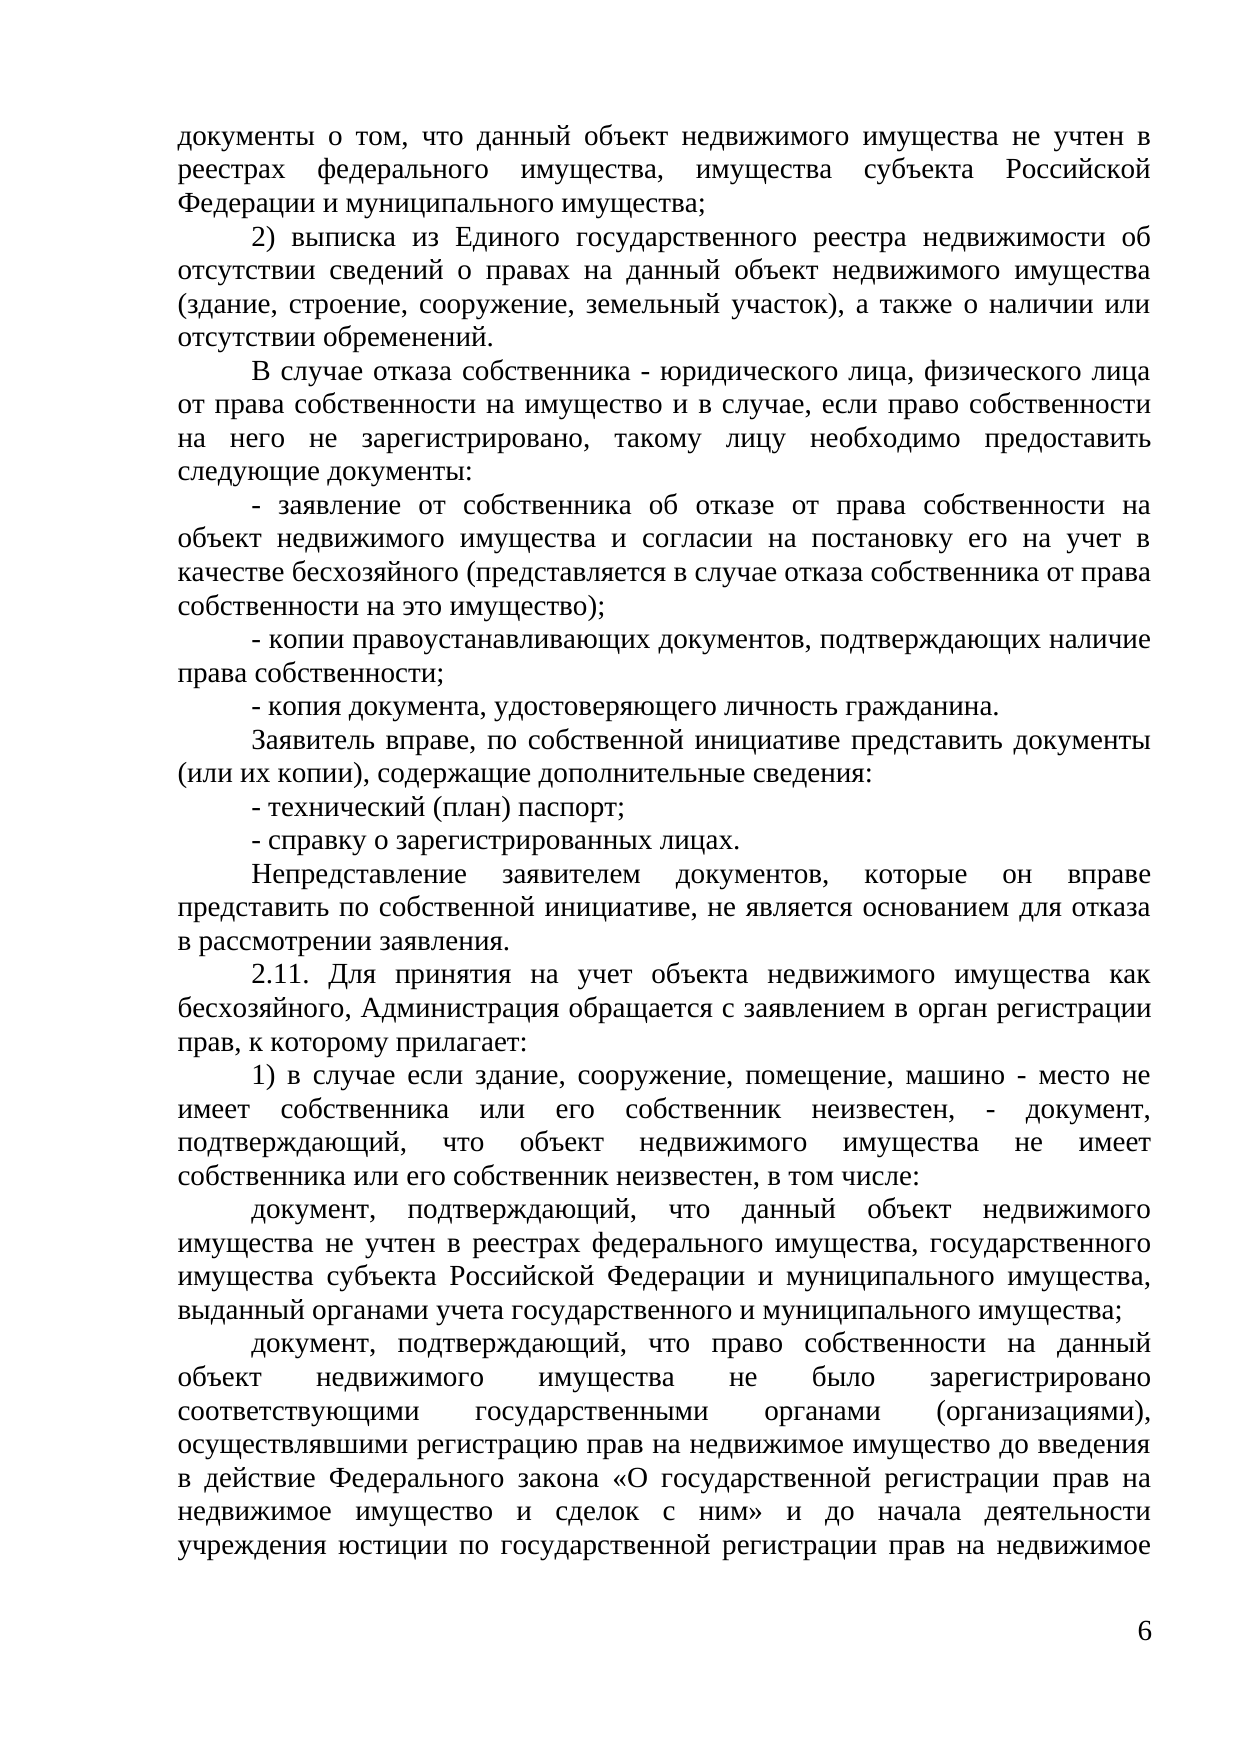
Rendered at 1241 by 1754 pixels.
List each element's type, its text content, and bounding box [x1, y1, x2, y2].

text Заявитель вправе, по собственной инициативе представить документы (или их копии), содержащие дополнительные сведения: [177, 722, 1152, 789]
text - копии правоустанавливающих документов, подтверждающих наличие права собственности; [177, 621, 1152, 688]
text - заявление от собственника об отказе от права собственности на объект недвижимого имущества и согласии на постановку его на учет в качестве бесхозяйного (представляется в случае отказа собственника от права собственности на это имущество); [177, 487, 1152, 621]
text Непредставление заявителем документов, которые он вправе представить по собственной инициативе, не является основанием для отказа в рассмотрении заявления. [177, 856, 1152, 957]
text документ, подтверждающий, что данный объект недвижимого имущества не учтен в реестрах федерального имущества, государственного имущества субъекта Российской Федерации и муниципального имущества, выданный органами учета государственного и муниципального имущества; [177, 1191, 1152, 1326]
text 2.11. Для принятия на учет объекта недвижимого имущества как бесхозяйного, Администрация обращается с заявлением в орган регистрации прав, к которому прилагает: [177, 957, 1152, 1057]
text 2) выписка из Единого государственного реестра недвижимости об отсутствии сведений о правах на данный объект недвижимого имущества (здание, строение, сооружение, земельный участок), а также о наличии или отсутствии обременений. [177, 219, 1152, 353]
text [177, 1326, 1152, 1560]
text 1) в случае если здание, сооружение, помещение, машино - место не имеет собственника или его собственник неизвестен, - документ, подтверждающий, что объект недвижимого имущества не имеет собственника или его собственник неизвестен, в том числе: [177, 1057, 1152, 1191]
text - справку о зарегистрированных лицах. [177, 822, 1152, 856]
text - копия документа, удостоверяющего личность гражданина. [177, 688, 1152, 722]
text - технический (план) паспорт; [177, 789, 1152, 822]
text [177, 118, 1152, 219]
text В случае отказа собственника - юридического лица, физического лица от права собственности на имущество и в случае, если право собственности на него не зарегистрировано, такому лицу необходимо предоставить следующие документы: [177, 353, 1152, 487]
